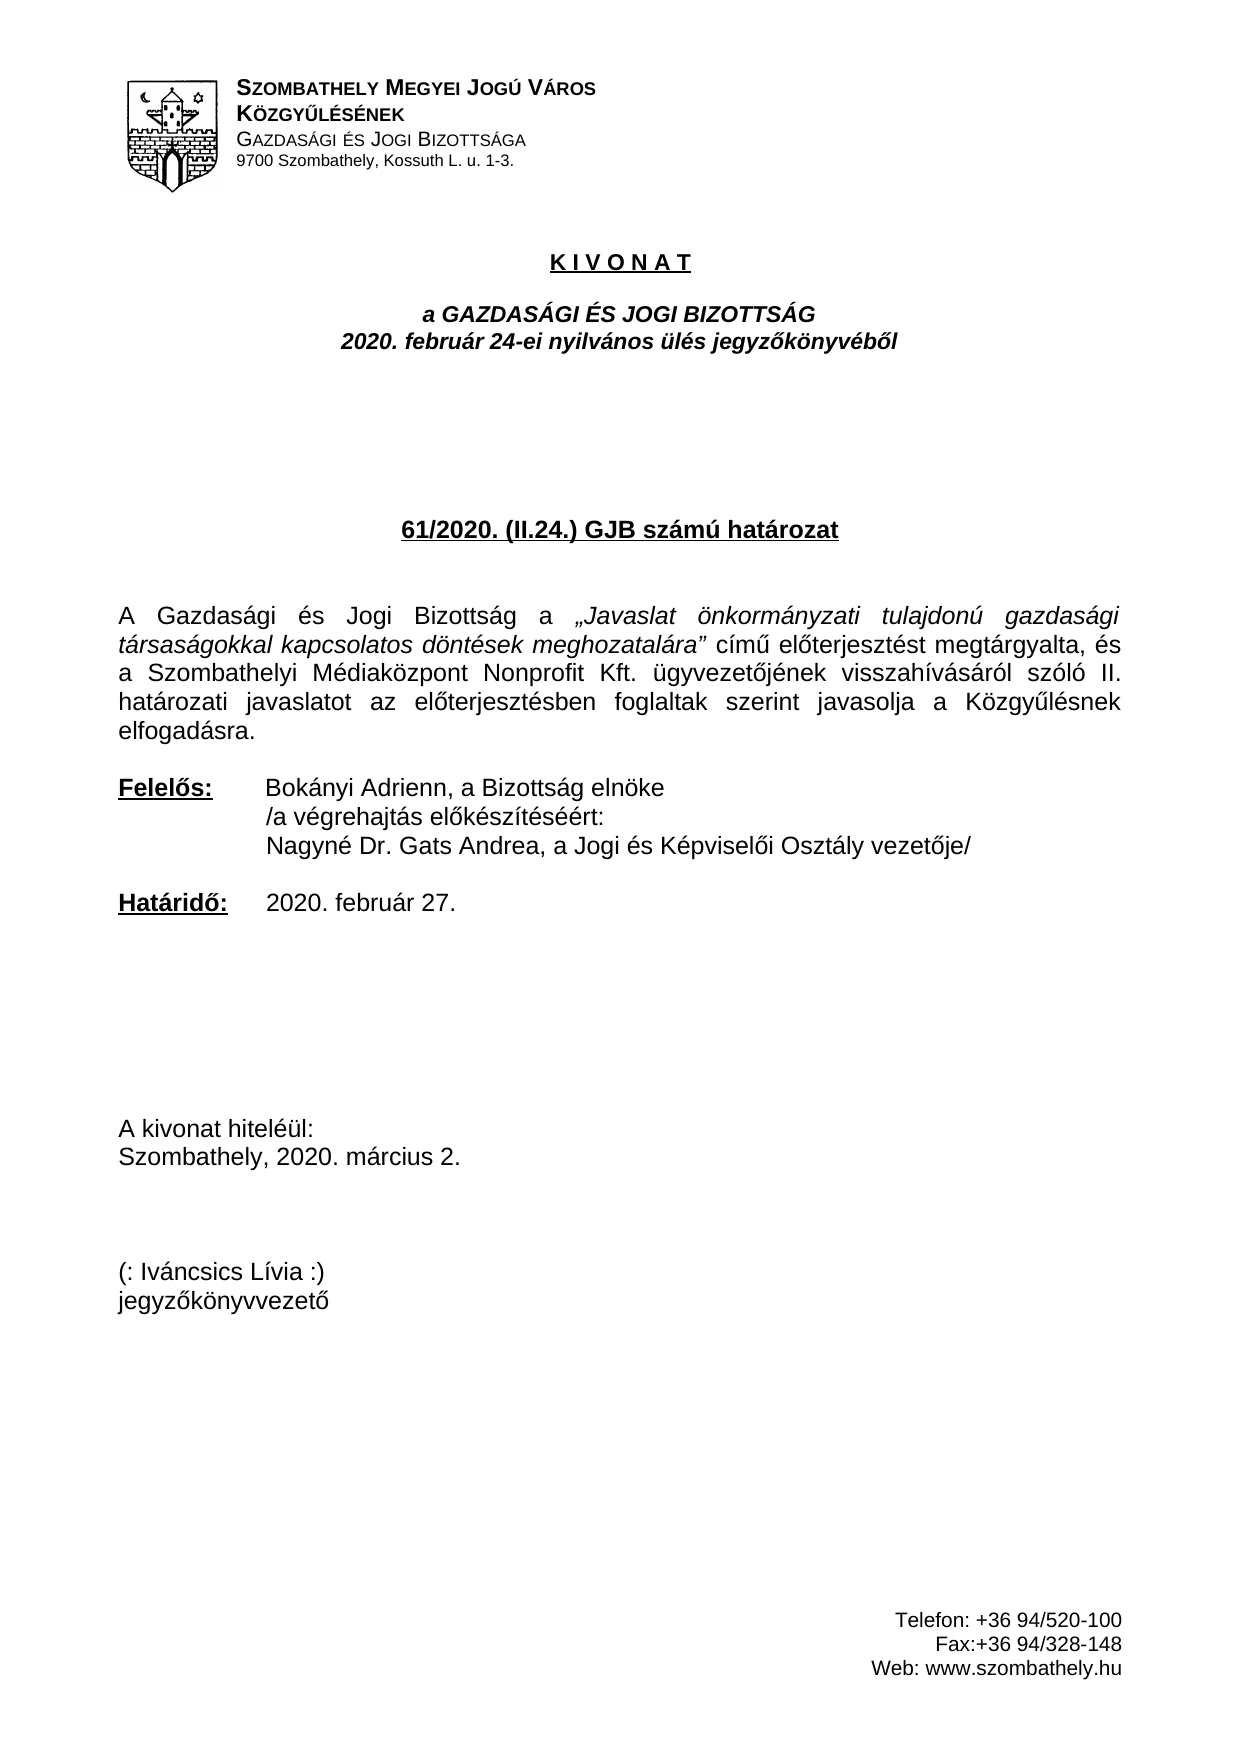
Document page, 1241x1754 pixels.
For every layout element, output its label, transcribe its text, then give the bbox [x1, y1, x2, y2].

text 2020. február 24-ei nyilvános ülés jegyzőkönyvéből [118, 328, 1122, 354]
text a GAZDASÁGI ÉS JOGI BIZOTTSÁG [118, 301, 1122, 328]
text A Gazdasági és Jogi Bizottság a „Javaslat önkormányzati tulajdonú gazdasági társaságokkal kapcsolatos döntések meghozatalára” című előterjesztést megtárgyalta, és a Szombathelyi Médiaközpont Nonprofit Kft. ügyvezetőjének visszahívásáról szóló II. határozati javaslatot az előterjesztésben foglaltak szerint javasolja a Közgyűlésnek elfogadásra. [118, 601, 1122, 745]
text jegyzőkönyvvezető [118, 1286, 1122, 1315]
text A kivonat hiteléül: [118, 1114, 1122, 1142]
text /a végrehajtás előkészítéséért: [265, 802, 1122, 831]
text Határidő: 2020. február 27. [118, 888, 1122, 917]
text Felelős: Bokányi Adrienn, a Bizottság elnöke [118, 773, 1122, 802]
text Szombathely, 2020. március 2. [118, 1142, 1122, 1171]
text 61/2020. (II.24.) GJB számú határozat [118, 515, 1122, 543]
text Nagyné Dr. Gats Andrea, a Jogi és Képviselői Osztály vezetője/ [118, 831, 1122, 860]
text K I V O N A T [118, 249, 1122, 275]
text (: Iváncsics Lívia :) [118, 1257, 1122, 1286]
picture [124, 77, 222, 195]
